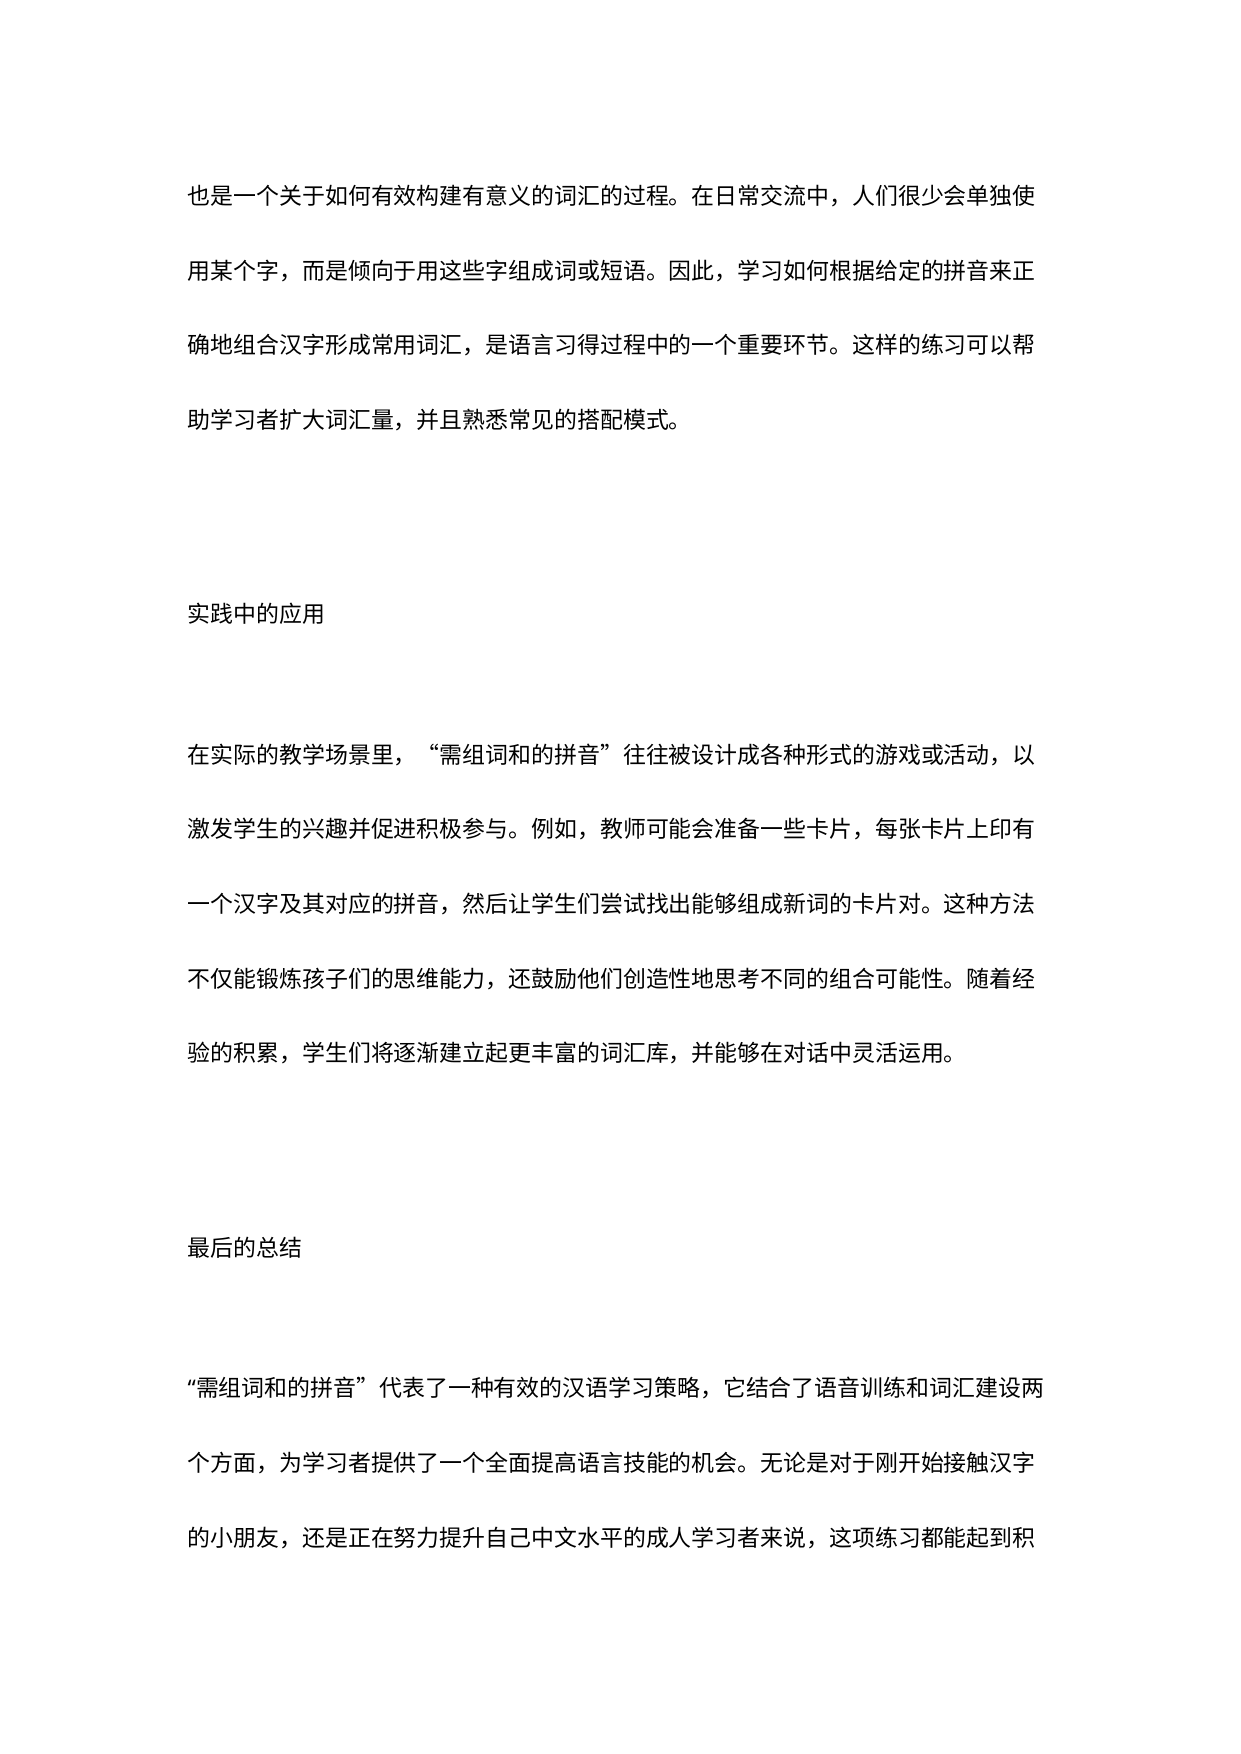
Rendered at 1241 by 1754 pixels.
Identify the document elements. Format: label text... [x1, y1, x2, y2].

text 在实际的教学场景里，“需组词和的拼音”往往被设计成各种形式的游戏或活动，以激发学生的兴趣并促进积极参与。例如，教师可能会准备一些卡片，每张卡片上印有一个汉字及其对应的拼音，然后让学生们尝试找出能够组成新词的卡片对。这种方法不仅能锻炼孩子们的思维能力，还鼓励他们创造性地思考不同的组合可能性。随着经验的积累，学生们将逐渐建立起更丰富的词汇库，并能够在对话中灵活运用。 [187, 721, 1053, 1084]
text 最后的总结 [187, 1214, 1053, 1279]
text 实践中的应用 [187, 580, 1053, 645]
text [187, 1354, 1053, 1568]
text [187, 162, 1053, 451]
